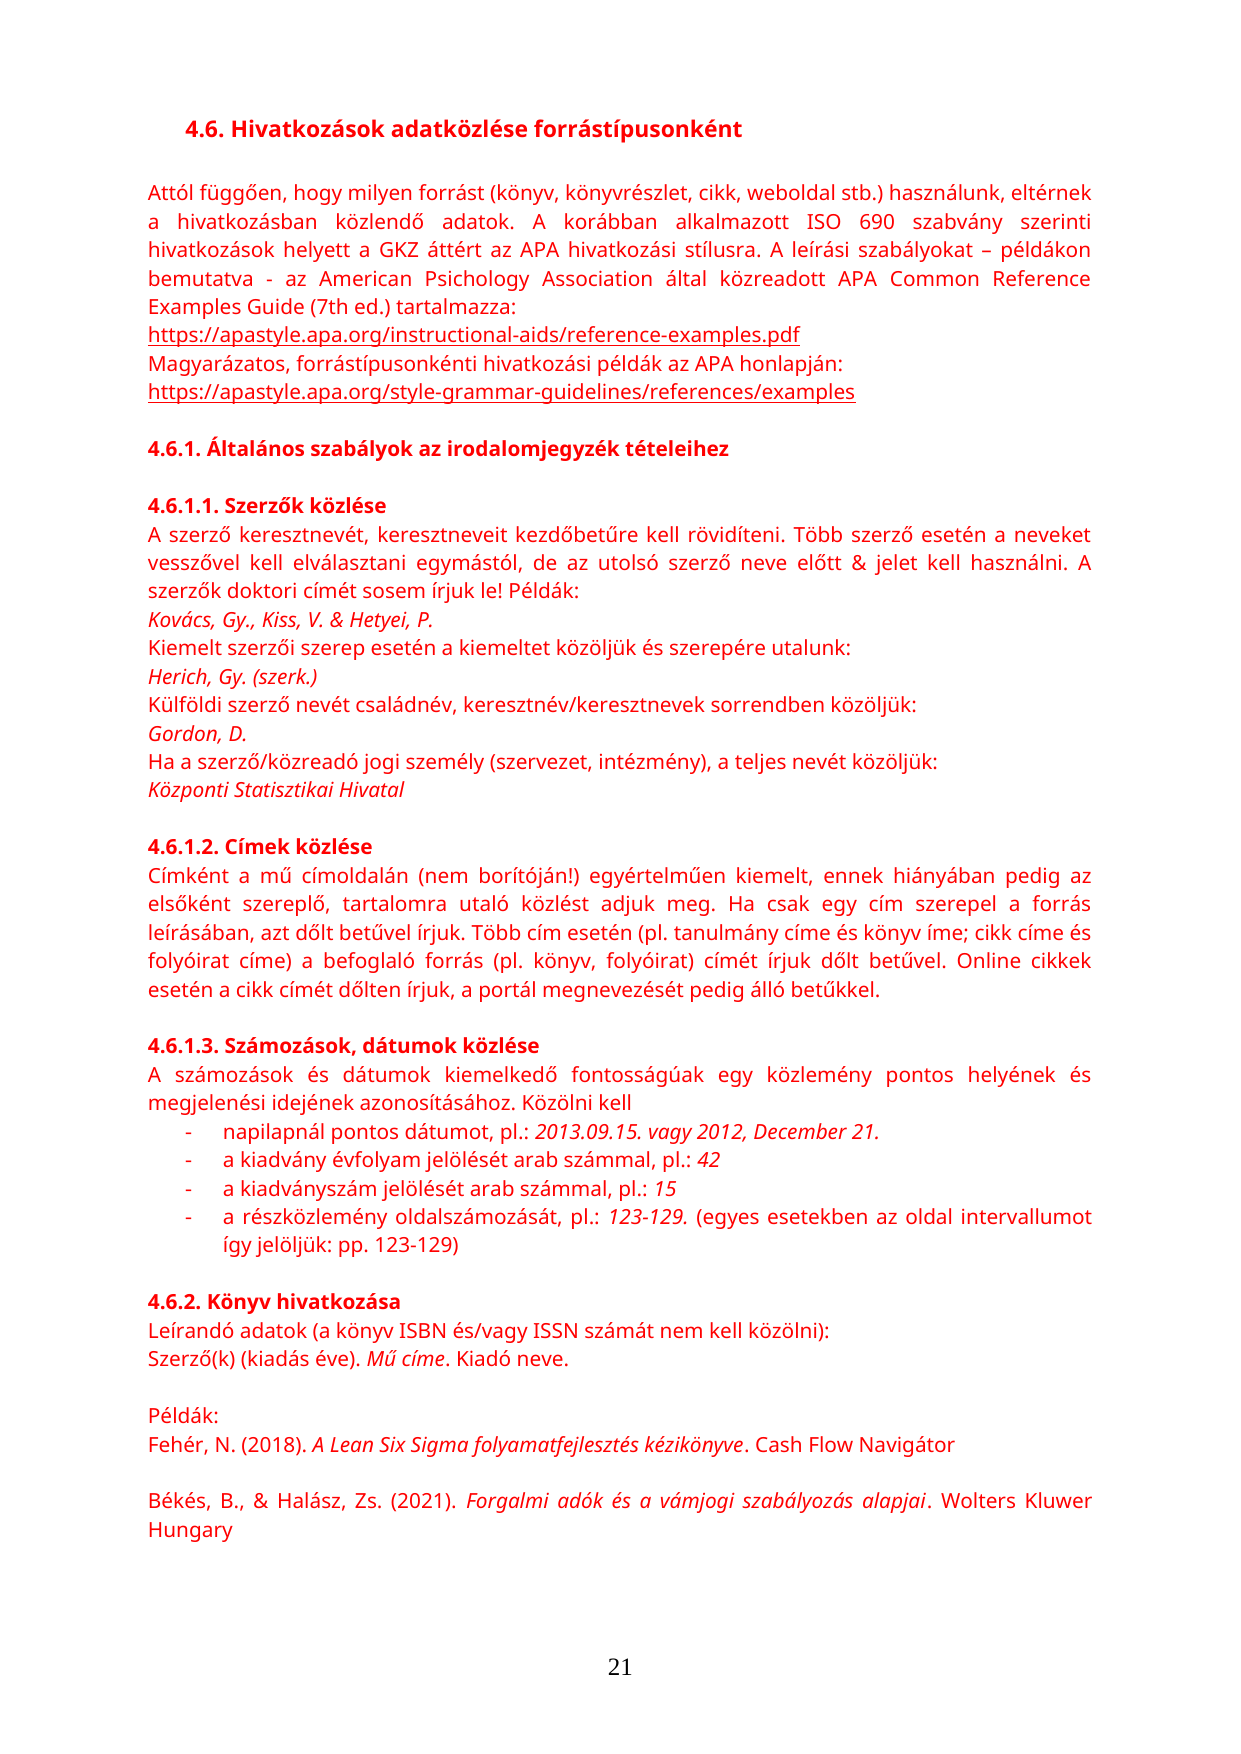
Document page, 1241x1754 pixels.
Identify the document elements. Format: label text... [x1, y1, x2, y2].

text Címként a mű címoldalán (nem borítóján!) egyértelműen kiemelt, ennek hiányában pedig az elsőként szereplő, tartalomra utaló közlést adjuk meg. Ha csak egy cím szerepel a forrás leírásában, azt dőlt betűvel írjuk. Több cím esetén (pl. tanulmány címe és könyv íme; cikk címe és folyóirat címe) a befoglaló forrás (pl. könyv, folyóirat) címét írjuk dőlt betűvel. Online cikkek esetén a cikk címét dőlten írjuk, a portál megnevezését pedig álló betűkkel. [148, 861, 1093, 1003]
text A számozások és dátumok kiemelkedő fontosságúak egy közlemény pontos helyének és megjelenési idejének azonosításához. Közölni kell [148, 1060, 1093, 1117]
text Külföldi szerző nevét családnév, keresztnév/keresztnevek sorrendben közöljük: [148, 690, 1093, 719]
text https://apastyle.apa.org/style-grammar-guidelines/references/examples [148, 377, 1093, 406]
list napilapnál pontos dátumot, pl.: 2013.09.15. vagy 2012, December 21. [185, 1117, 1093, 1145]
list a kiadvány évfolyam jelölését arab számmal, pl.: 42 [185, 1145, 1093, 1174]
text Kiemelt szerzői szerep esetén a kiemeltet közöljük és szerepére utalunk: [148, 633, 1093, 662]
list a kiadványszám jelölését arab számmal, pl.: 15 [185, 1174, 1093, 1202]
text Szerző(k) (kiadás éve). Mű címe. Kiadó neve. [148, 1344, 1093, 1373]
text Békés, B., & Halász, Zs. (2021). Forgalmi adók és a vámjogi szabályozás alapjai. Wolters Kluwer Hungary [148, 1487, 1093, 1543]
text Gordon, D. [148, 719, 1093, 747]
text Ha a szerző/közreadó jogi személy (szervezet, intézmény), a teljes nevét közöljük: [148, 747, 1093, 776]
text A szerző keresztnevét, keresztneveit kezdőbetűre kell rövidíteni. Több szerző esetén a neveket vesszővel kell elválasztani egymástól, de az utolsó szerző neve előtt & jelet kell használni. A szerzők doktori címét sosem írjuk le! Példák: [148, 520, 1093, 605]
text 4.6.1. Általános szabályok az irodalomjegyzék tételeihez [148, 434, 1093, 463]
text Kovács, Gy., Kiss, V. & Hetyei, P. [148, 605, 1093, 633]
text Fehér, N. (2018). A Lean Six Sigma folyamatfejlesztés kézikönyve. Cash Flow Navigátor [148, 1430, 1093, 1458]
text 4.6.1.2. Címek közlése [148, 832, 1093, 861]
text Magyarázatos, forrástípusonkénti hivatkozási példák az APA honlapján: [148, 349, 1093, 377]
text 4.6.1.1. Szerzők közlése [148, 491, 1093, 520]
list a részközlemény oldalszámozását, pl.: 123-129. (egyes esetekben az oldal intervallumot így jelöljük: pp. 123-129) [185, 1202, 1093, 1259]
text Attól függően, hogy milyen forrást (könyv, könyvrészlet, cikk, weboldal stb.) használunk, eltérnek a hivatkozásban közlendő adatok. A korábban alkalmazott ISO 690 szabvány szerinti hivatkozások helyett a GKZ áttért az APA hivatkozási stílusra. A leírási szabályokat – példákon bemutatva - az American Psichology Association által közreadott APA Common Reference Examples Guide (7th ed.) tartalmazza: [148, 178, 1093, 321]
text Herich, Gy. (szerk.) [148, 662, 1093, 690]
text 4.6.2. Könyv hivatkozása [148, 1287, 1093, 1316]
text https://apastyle.apa.org/instructional-aids/reference-examples.pdf [148, 321, 1093, 349]
subtitle 4.6. Hivatkozások adatközlése forrástípusonként [185, 112, 1093, 144]
text 4.6.1.3. Számozások, dátumok közlése [148, 1032, 1093, 1060]
text Példák: [148, 1401, 1093, 1430]
text Központi Statisztikai Hivatal [148, 776, 1093, 804]
text Leírandó adatok (a könyv ISBN és/vagy ISSN számát nem kell közölni): [148, 1316, 1093, 1344]
